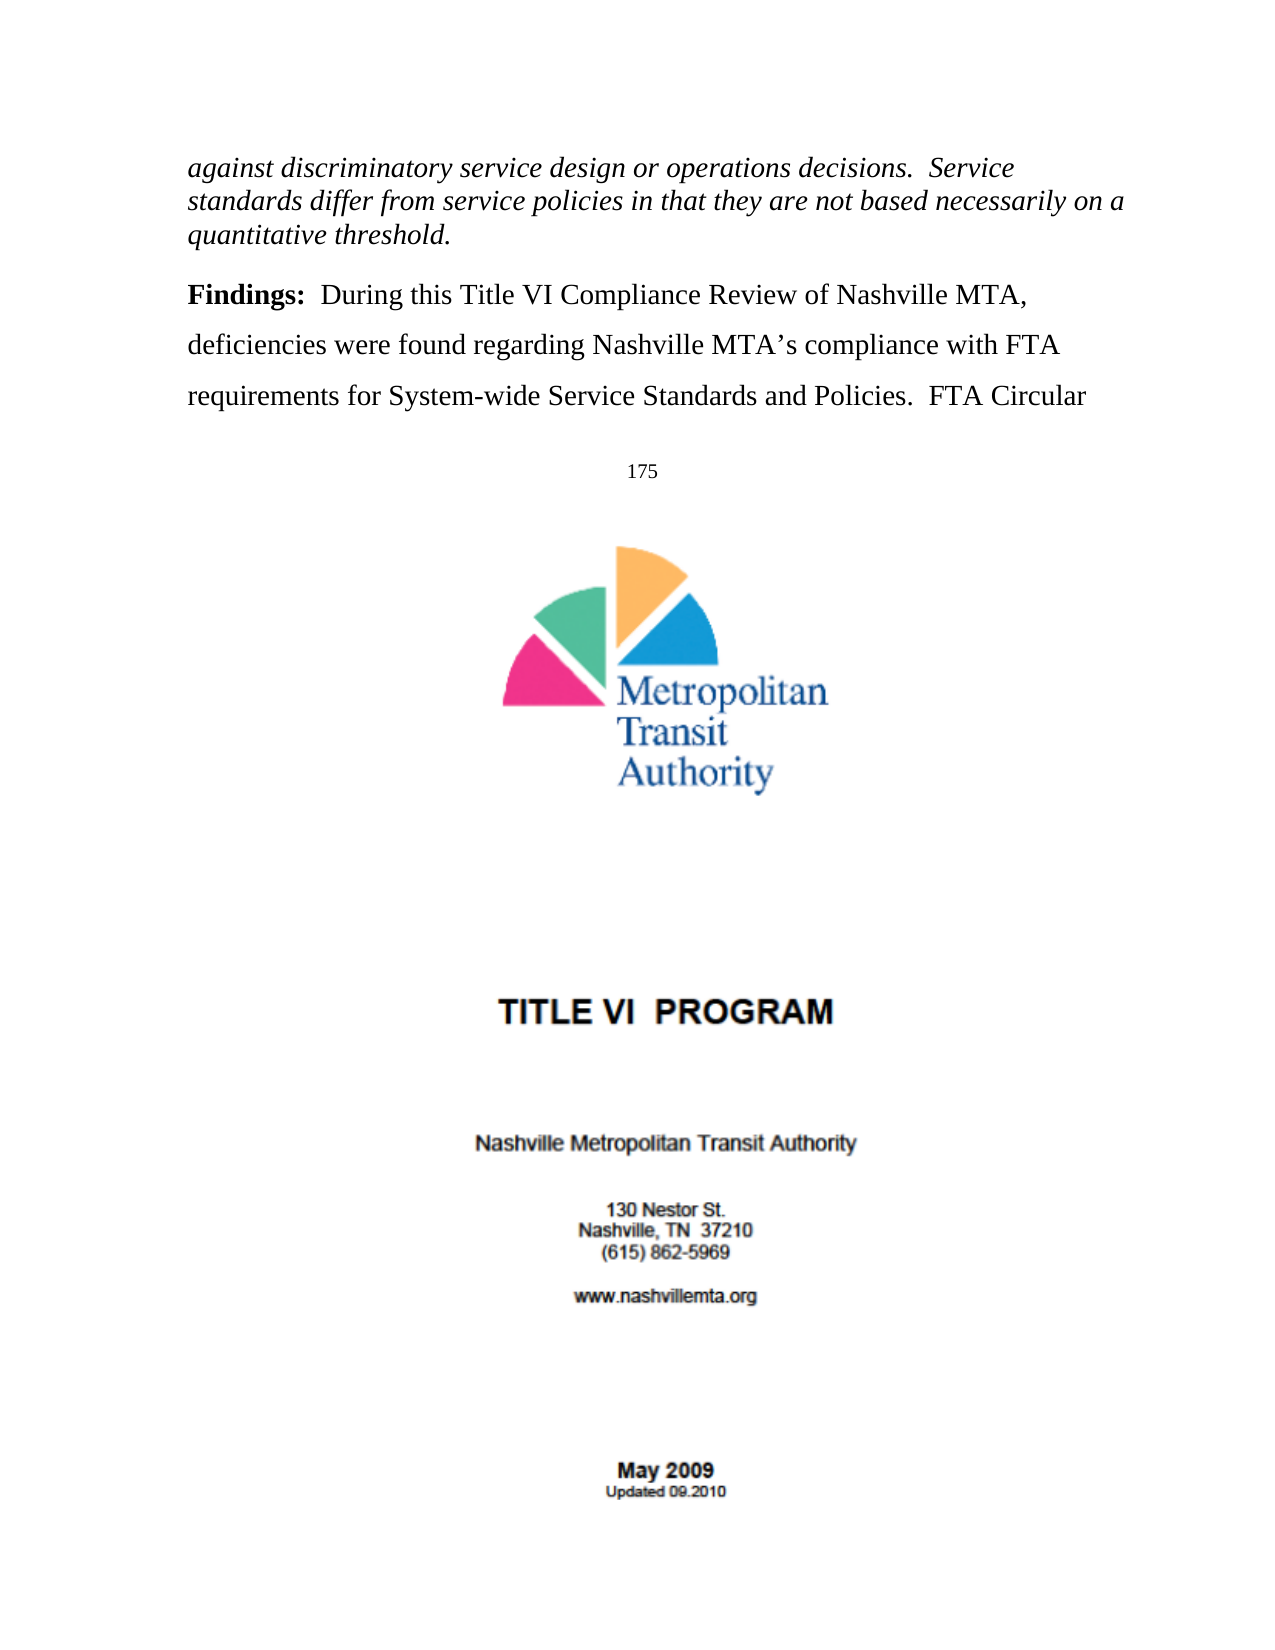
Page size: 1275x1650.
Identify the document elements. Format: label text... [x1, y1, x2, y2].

text Requirement: FTA recipients serving large urbanized areas shall adopt quantitative system-wide service standards necessary to guard against discriminatory service design or operations decisions. Recipients serving large urbanized areas shall adopt system-wide service policies necessary to guard against discriminatory service design or operations decisions. Service standards differ from service policies in that they are not based necessarily on a quantitative threshold. [187, 150, 1134, 251]
text Findings: During this Title VI Compliance Review of Nashville MTA, deficiencies were found regarding Nashville MTA’s compliance with FTA requirements for System-wide Service Standards and Policies. FTA Circular 4702.1A describes effective practices to fulfill the service standard requirements. FTA recommends that recipients set standards for the following indicators, giving transit agencies latitude to set standards for different/or additional indicators at their discretion: [187, 277, 1134, 411]
